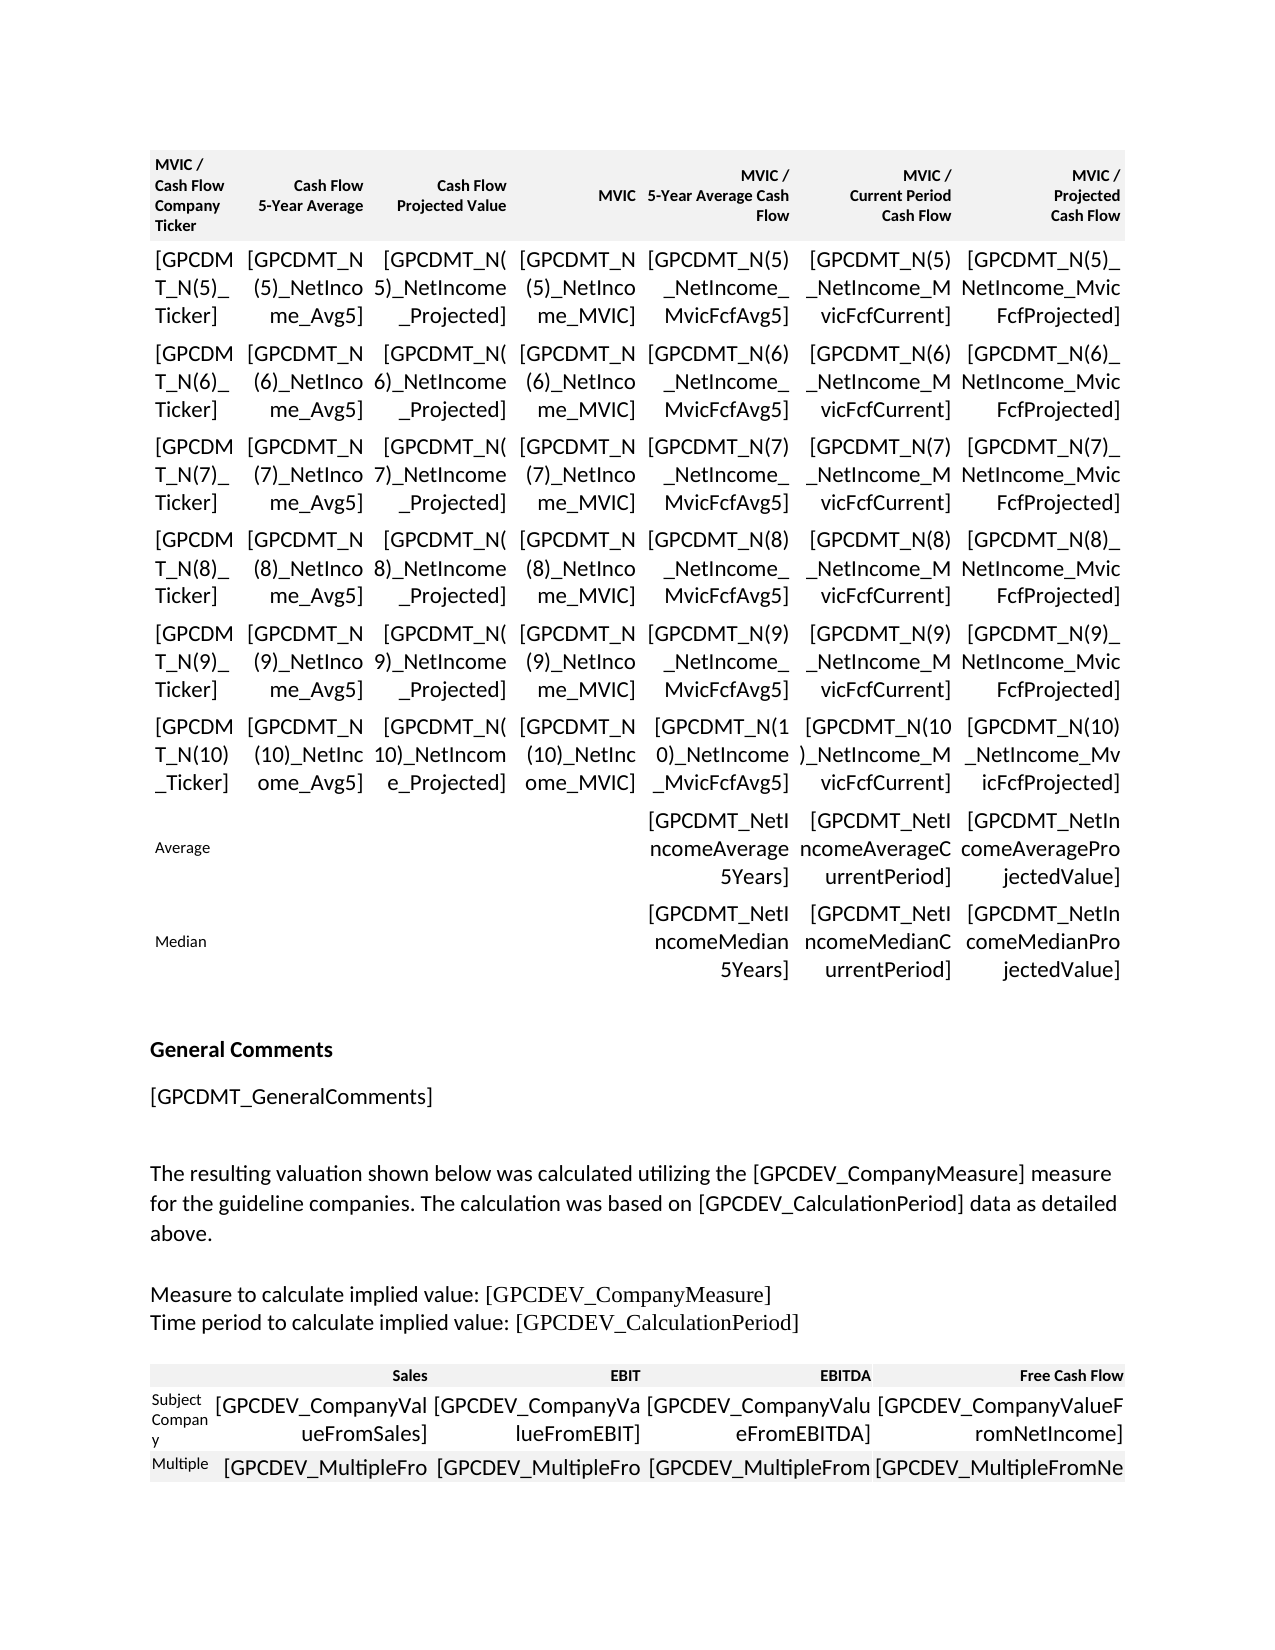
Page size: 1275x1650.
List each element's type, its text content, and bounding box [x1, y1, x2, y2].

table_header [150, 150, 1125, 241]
text Time period to calculate implied value: [150, 1308, 1125, 1336]
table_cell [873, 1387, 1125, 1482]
text Measure to calculate implied value: [150, 1280, 1125, 1308]
text General Comments [150, 1035, 1125, 1063]
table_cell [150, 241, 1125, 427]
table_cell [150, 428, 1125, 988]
text The resulting valuation shown below was calculated utilizing the measure for the guideline companies. The calculation was based on data as detailed above. [150, 1159, 1125, 1247]
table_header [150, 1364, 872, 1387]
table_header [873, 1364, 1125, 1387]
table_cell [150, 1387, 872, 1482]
